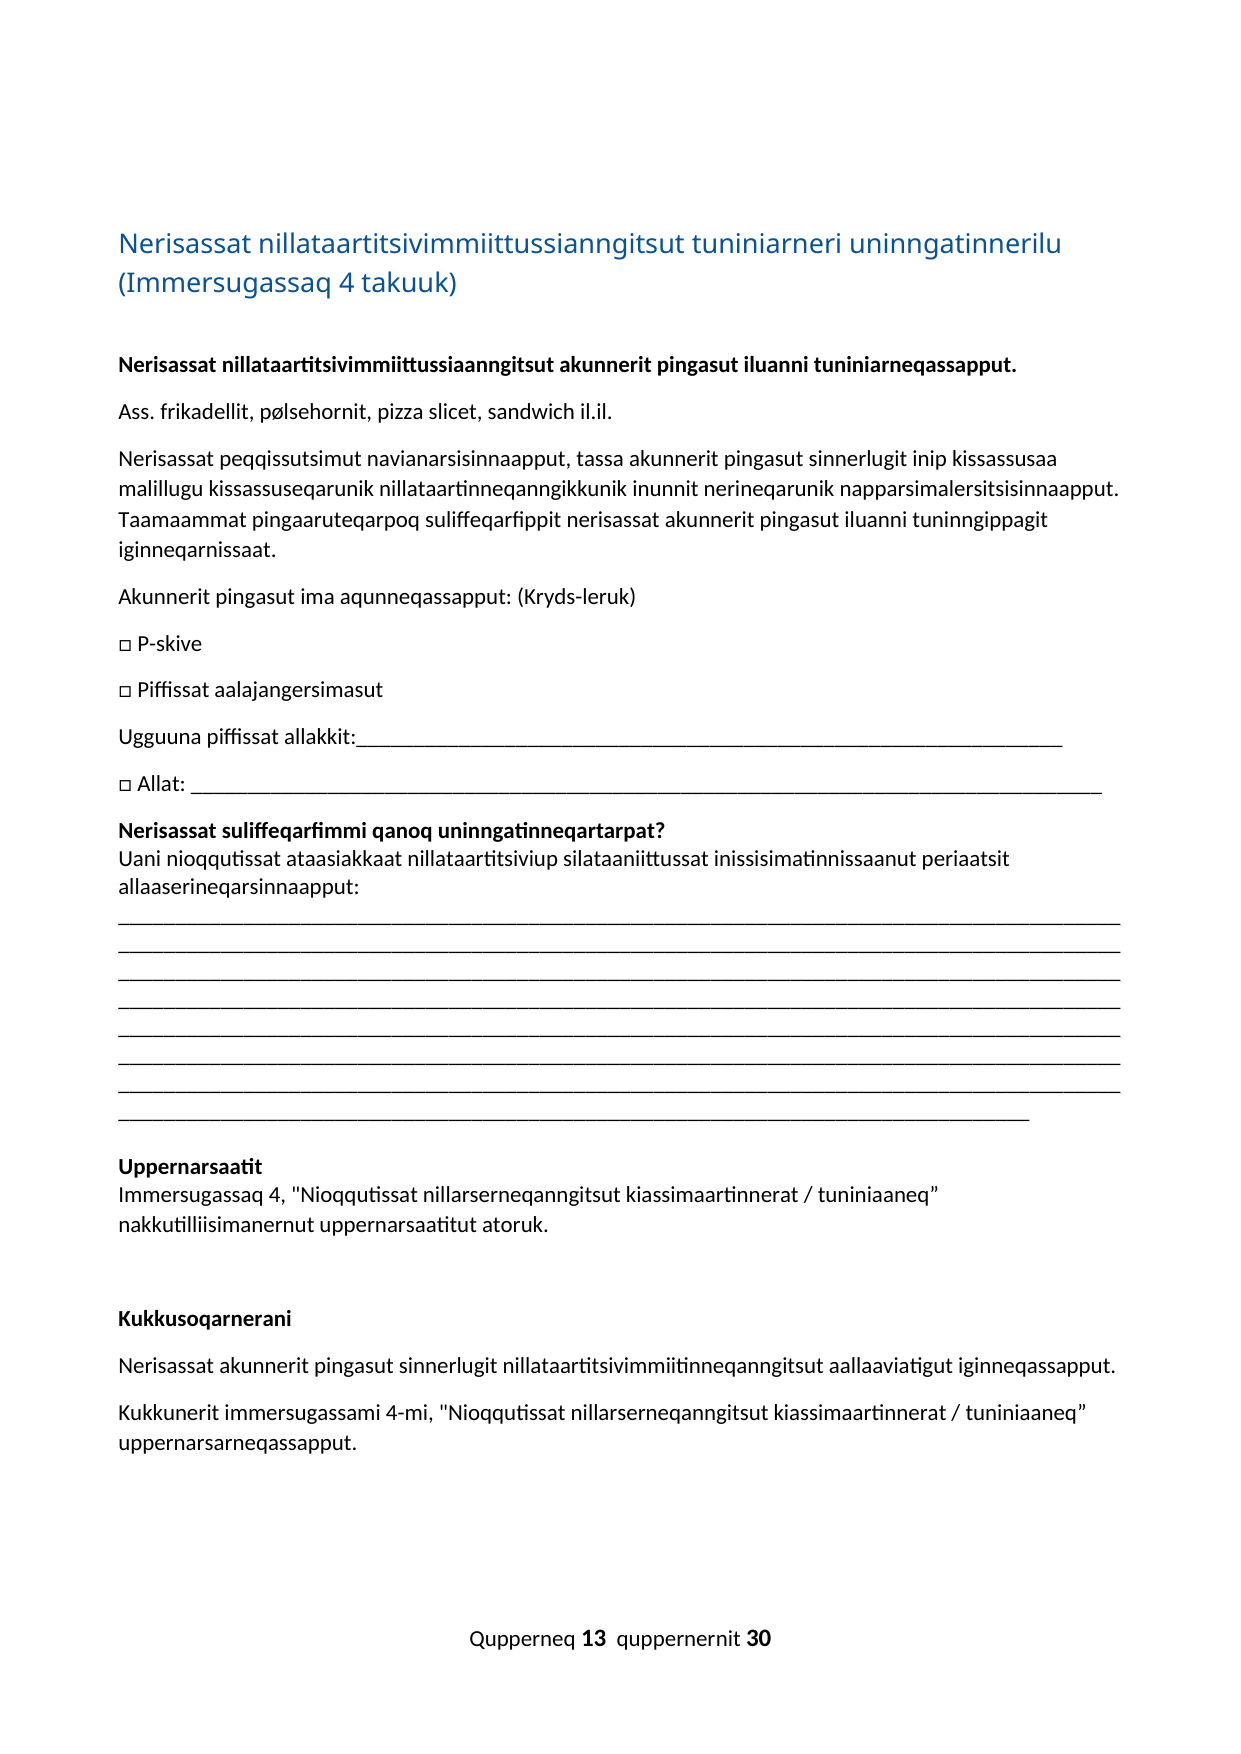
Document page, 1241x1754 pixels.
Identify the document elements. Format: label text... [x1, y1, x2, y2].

text □ P-skive [118, 629, 1122, 657]
text Akunnerit pingasut ima aqunneqassapput: (Kryds-leruk) [118, 582, 1122, 610]
text Kukkusoqarnerani [118, 1304, 1122, 1332]
text □ Allat: ________________________________________________________________________________ [118, 769, 1122, 797]
text Kukkunerit immersugassami 4-mi, "Nioqqutissat nillarserneqanngitsut kiassimaartinnerat / tuniniaaneq” uppernarsarneqassapput. [118, 1398, 1122, 1456]
text Uani nioqqutissat ataasiakkaat nillataartitsiviup silataaniittussat inissisimatinnissaanut periaatsit allaaserineqarsinnaapput: ________________________________________________________________________________________________________________________________________________________________________________________________________________________________________________________________________________________________________________________________________________________________________________________________________________________________________________________________________________________________________________________________________________________________________________________________________________________________________________________________________________________________________________________ [118, 844, 1122, 1124]
text Uppernarsaatit [118, 1152, 1122, 1180]
text Nerisassat peqqissutsimut navianarsisinnaapput, tassa akunnerit pingasut sinnerlugit inip kissassusaa malillugu kissassuseqarunik nillataartinneqanngikkunik inunnit nerineqarunik napparsimalersitsisinnaapput. Taamaammat pingaaruteqarpoq suliffeqarfippit nerisassat akunnerit pingasut iluanni tuninngippagit iginneqarnissaat. [118, 444, 1122, 563]
text Immersugassaq 4, "Nioqqutissat nillarserneqanngitsut kiassimaartinnerat / tuniniaaneq” nakkutilliisimanernut uppernarsaatitut atoruk. [118, 1180, 1122, 1239]
text Ass. frikadellit, pølsehornit, pizza slicet, sandwich il.il. [118, 397, 1122, 425]
text Nerisassat suliffeqarfimmi qanoq uninngatinneqartarpat? [118, 816, 1122, 844]
text □ Piffissat aalajangersimasut [118, 676, 1122, 703]
text Ugguuna piffissat allakkit:______________________________________________________________ [118, 722, 1122, 750]
subtitle Nerisassat nillataartitsivimmiittussianngitsut tuniniarneri uninngatinnerilu (Immersugassaq 4 takuuk) [118, 224, 1122, 301]
text Nerisassat nillataartitsivimmiittussiaanngitsut akunnerit pingasut iluanni tuniniarneqassapput. [118, 351, 1122, 378]
text Nerisassat akunnerit pingasut sinnerlugit nillataartitsivimmiitinneqanngitsut aallaaviatigut iginneqassapput. [118, 1351, 1122, 1379]
